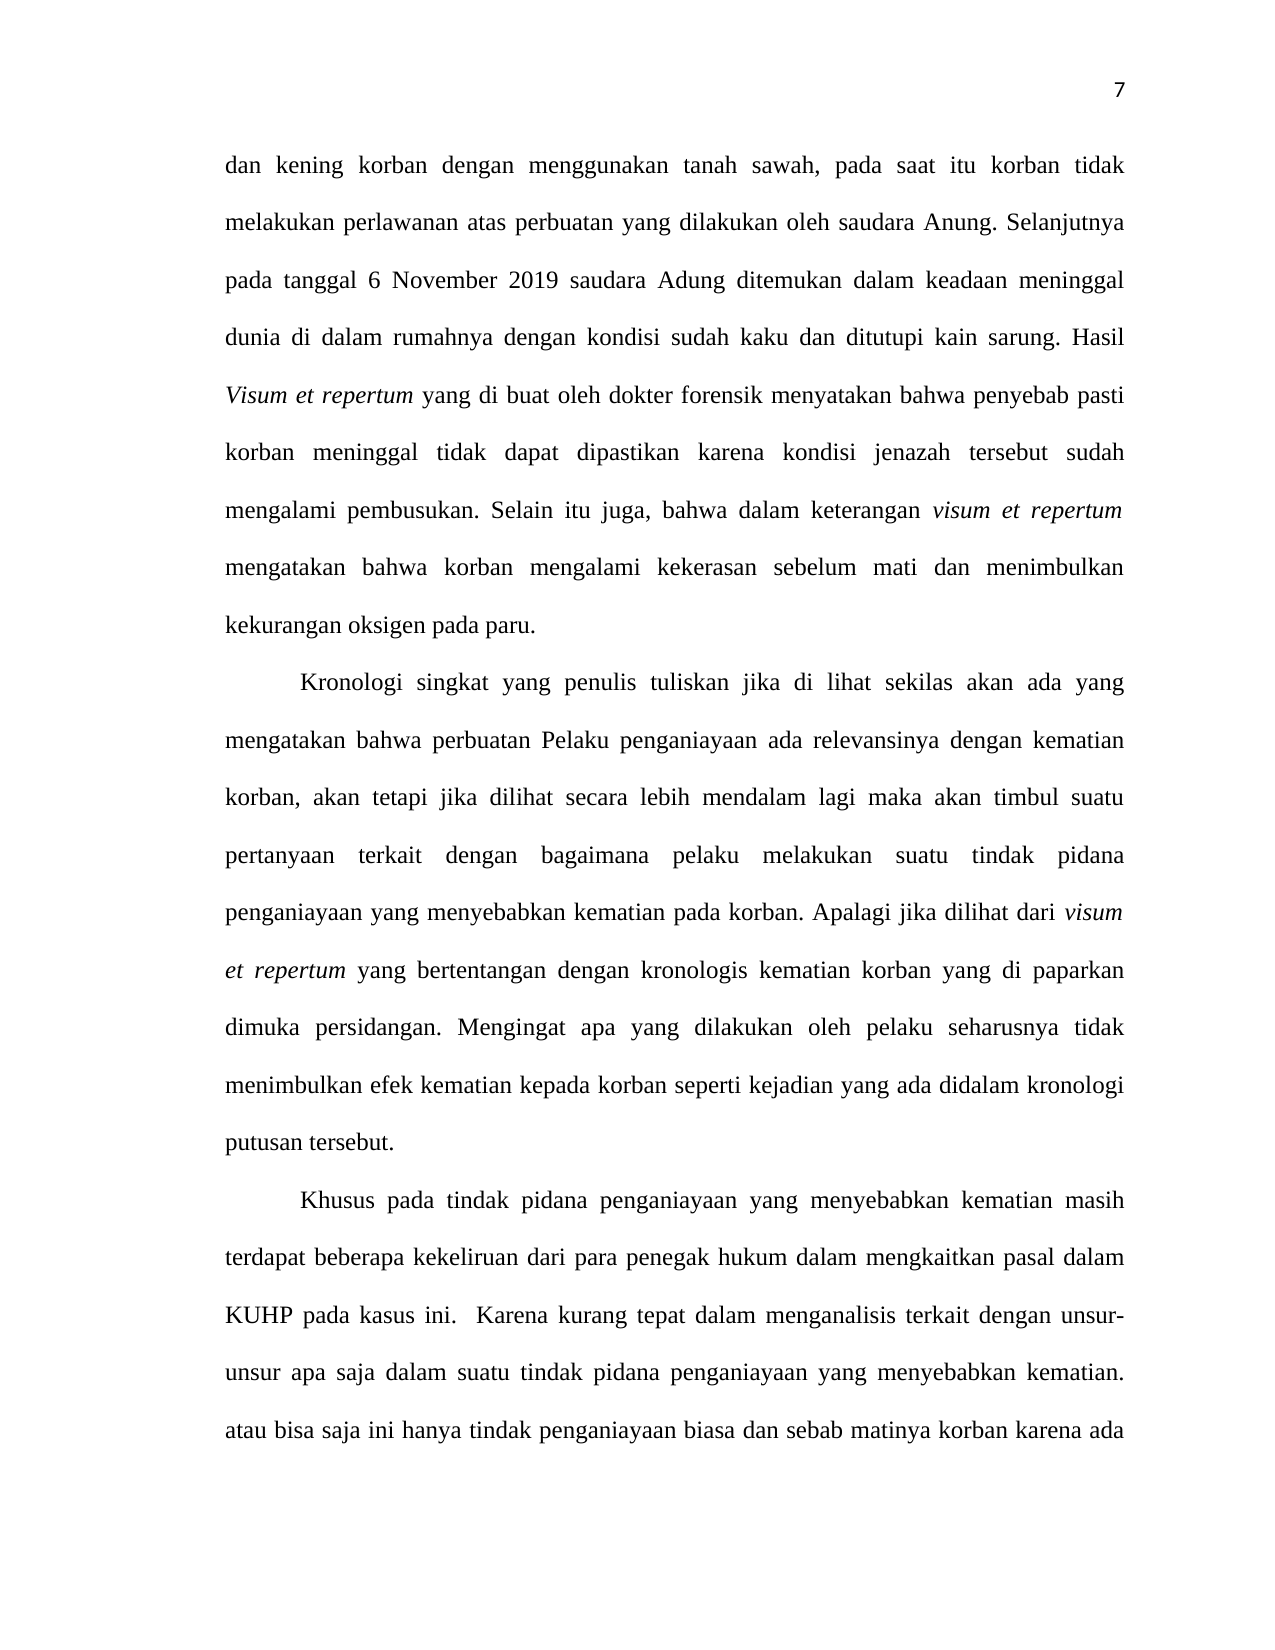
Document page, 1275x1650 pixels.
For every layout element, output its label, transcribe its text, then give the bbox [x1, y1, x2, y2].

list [225, 150, 1125, 639]
list Kronologi singkat yang penulis tuliskan jika di lihat sekilas akan ada yang mengatakan bahwa perbuatan Pelaku penganiayaan ada relevansinya dengan kematian korban, akan tetapi jika dilihat secara lebih mendalam lagi maka akan timbul suatu pertanyaan terkait dengan bagaimana pelaku melakukan suatu tindak pidana penganiayaan yang menyebabkan kematian pada korban. Apalagi jika dilihat dari visum et repertum yang bertentangan dengan kronologis kematian korban yang di paparkan dimuka persidangan. Mengingat apa yang dilakukan oleh pelaku seharusnya tidak menimbulkan efek kematian kepada korban seperti kejadian yang ada didalam kronologi putusan tersebut. [225, 667, 1125, 1156]
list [225, 1185, 1125, 1444]
